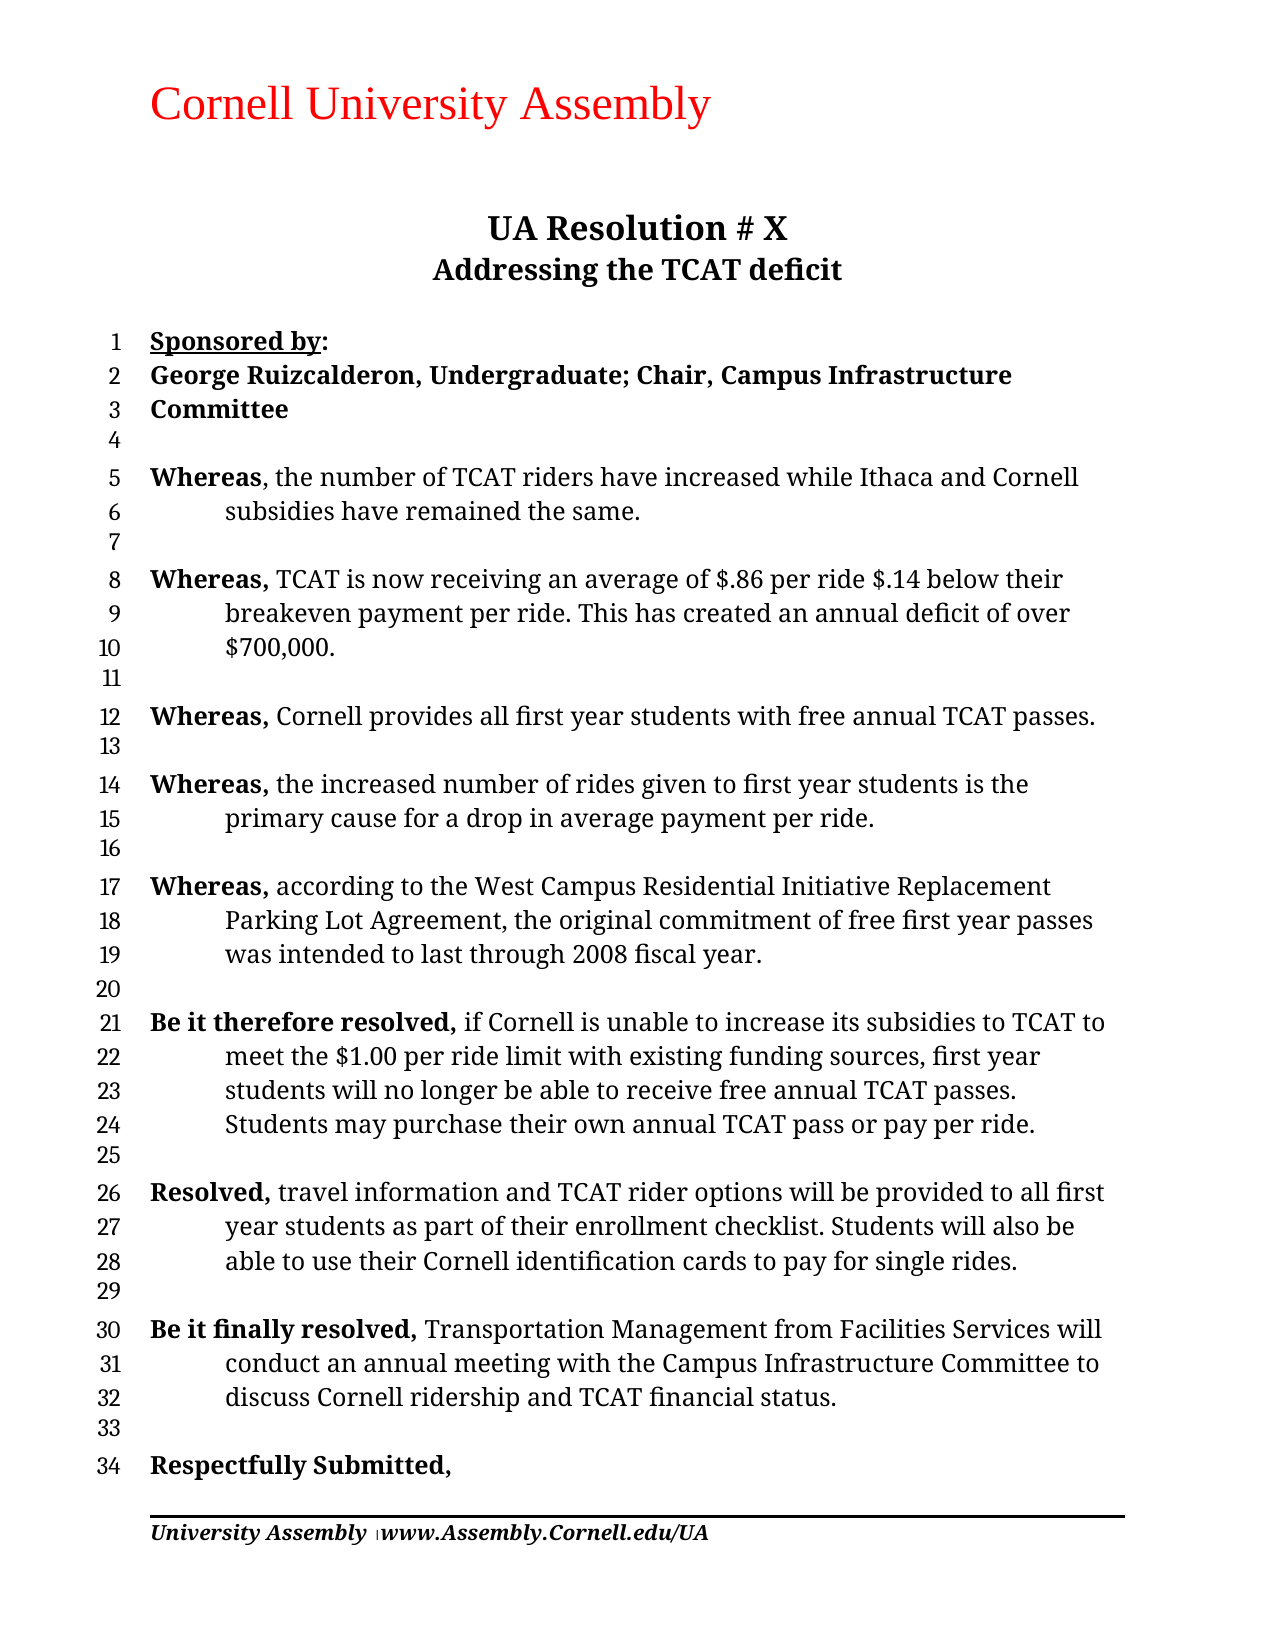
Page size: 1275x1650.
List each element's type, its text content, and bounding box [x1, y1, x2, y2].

text Whereas, TCAT is now receiving an average of $.86 per ride $.14 below their breakeven payment per ride. This has created an annual deficit of over $700,000. [150, 562, 1125, 664]
text Resolved, travel information and TCAT rider options will be provided to all first year students as part of their enrollment checklist. Students will also be able to use their Cornell identification cards to pay for single rides. [150, 1175, 1125, 1277]
text Whereas, the increased number of rides given to first year students is the primary cause for a drop in average payment per ride. [150, 766, 1125, 834]
text George Ruizcalderon, Undergraduate; Chair, Campus Infrastructure Committee [150, 357, 1125, 426]
text Sponsored by: [150, 323, 1125, 357]
text Be it therefore resolved, if Cornell is unable to increase its subsidies to TCAT to meet the $1.00 per ride limit with existing funding sources, first year students will no longer be able to receive free annual TCAT passes. Students may purchase their own annual TCAT pass or pay per ride. [150, 1005, 1125, 1141]
text Be it finally resolved, Transportation Management from Facilities Services will conduct an annual meeting with the Campus Infrastructure Committee to discuss Cornell ridership and TCAT financial status. [150, 1311, 1125, 1413]
text Whereas, Cornell provides all first year students with free annual TCAT passes. [150, 698, 1125, 732]
text Whereas, the number of TCAT riders have increased while Ithaca and Cornell subsidies have remained the same. [150, 460, 1125, 528]
text Respectfully Submitted, [150, 1447, 1125, 1482]
text Addressing the TCAT deficit [150, 250, 1125, 289]
text Whereas, according to the West Campus Residential Initiative Replacement Parking Lot Agreement, the original commitment of free first year passes was intended to last through 2008 fiscal year. [150, 868, 1125, 971]
text UA Resolution # X [150, 204, 1125, 250]
